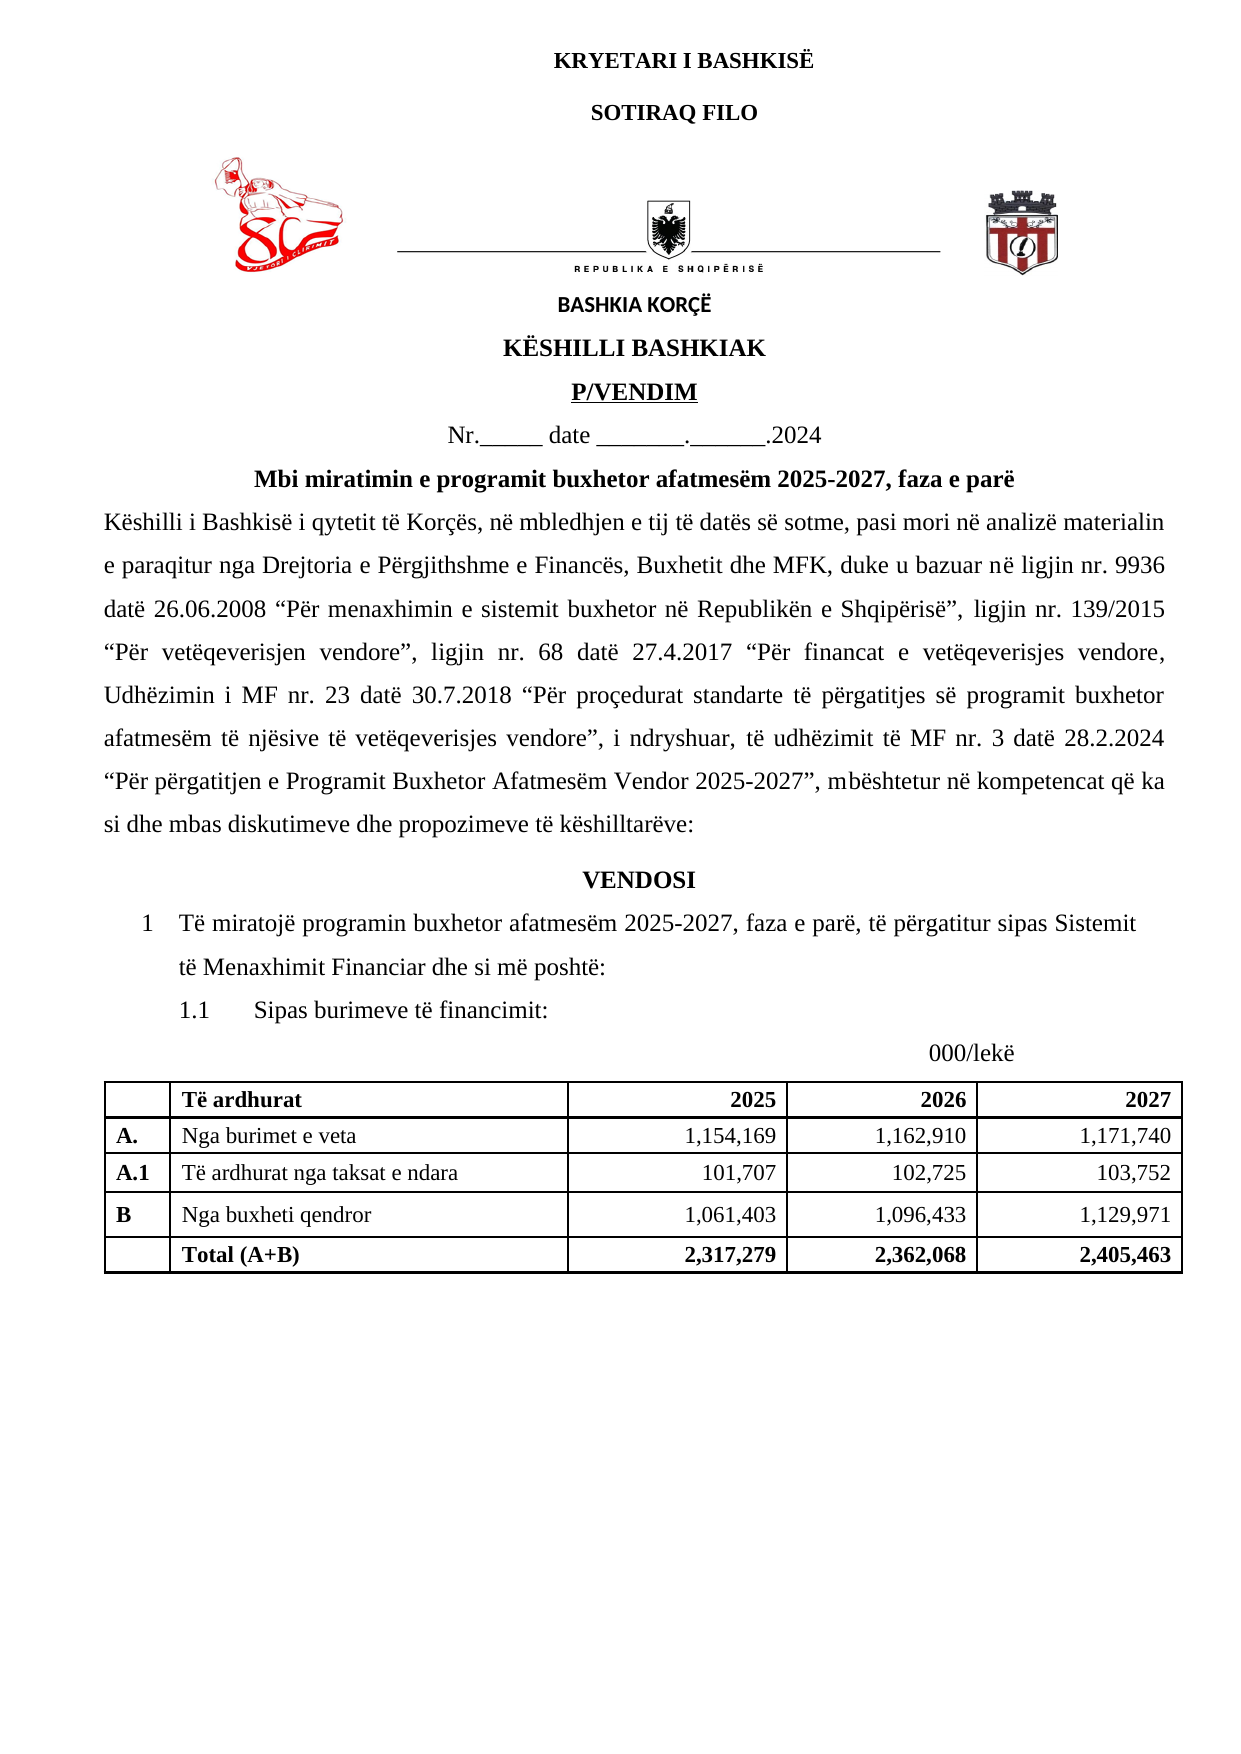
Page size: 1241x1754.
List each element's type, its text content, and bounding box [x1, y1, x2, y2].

text Nr._____ date _______.______.2024 [103, 420, 1165, 449]
text VENDOSI [178, 865, 1099, 894]
table_cell [106, 1238, 169, 1271]
table_cell 1,129,971 [978, 1193, 1181, 1236]
table_cell 1,061,403 [569, 1193, 786, 1236]
picture [210, 150, 1058, 276]
table_cell 102,725 [788, 1154, 976, 1191]
table_cell 1,162,910 [788, 1119, 976, 1152]
table_cell 103,752 [978, 1154, 1181, 1191]
text KËSHILLI BASHKIAK [103, 333, 1165, 362]
table_header Të ardhurat [171, 1083, 567, 1116]
table_cell 1,096,433 [788, 1193, 976, 1236]
text 000/lekë [253, 1038, 1137, 1067]
text Mbi miratimin e programit buxhetor afatmesëm 2025-2027, faza e parë [103, 464, 1165, 493]
table_cell 2,362,068 [788, 1238, 976, 1271]
list Sipas burimeve të financimit: [178, 995, 1137, 1023]
table_cell A.1 [106, 1154, 169, 1191]
table_cell A. [106, 1119, 169, 1152]
table_cell 1,171,740 [978, 1119, 1181, 1152]
table_cell Të ardhurat nga taksat e ndara [171, 1154, 567, 1191]
table_header 2025 [569, 1083, 786, 1116]
table_cell Nga burimet e veta [171, 1119, 567, 1152]
table_header 2027 [978, 1083, 1181, 1116]
table_cell 2,405,463 [978, 1238, 1181, 1271]
table_cell 1,154,169 [569, 1119, 786, 1152]
list Të miratojë programin buxhetor afatmesëm 2025-2027, faza e parë, të përgatitur sipas Sistemit të Menaxhimit Financiar dhe si më poshtë: [141, 908, 1137, 980]
table_header [106, 1083, 169, 1116]
text KRYETARI I BASHKISË [478, 47, 1165, 73]
text P/VENDIM [103, 377, 1165, 406]
text SOTIRAQ FILO [103, 99, 1165, 125]
table_header 2026 [788, 1083, 976, 1116]
table_cell Nga buxheti qendror [171, 1193, 567, 1236]
text Këshilli i Bashkisë i qytetit të Korçës, në mbledhjen e tij të datës së sotme, pasi mori në analizë materialin e paraqitur nga Drejtoria e Përgjithshme e Financës, Buxhetit dhe MFK, duke u bazuar në ligjin nr. 9936 datë 26.06.2008 “Për menaxhimin e sistemit buxhetor në Republikën e Shqipërisë”, ligjin nr. 139/2015 “Për vetëqeverisjen vendore”, ligjin nr. 68 datë 27.4.2017 “Për financat e vetëqeverisjes vendore, Udhëzimin i MF nr. 23 datë 30.7.2018 “Për proçedurat standarte të përgatitjes së programit buxhetor afatmesëm të njësive të vetëqeverisjes vendore”, i ndryshuar, të udhëzimit të MF nr. 3 datë 28.2.2024 “Për përgatitjen e Programit Buxhetor Afatmesëm Vendor 2025-2027”, mbështetur në kompetencat që ka si dhe mbas diskutimeve dhe propozimeve të këshilltarëve: [103, 507, 1165, 838]
table_cell 2,317,279 [569, 1238, 786, 1271]
table_cell 101,707 [569, 1154, 786, 1191]
table_cell B [106, 1193, 169, 1236]
text BASHKIA KORÇË [103, 291, 1165, 318]
table_cell Total (A+B) [171, 1238, 567, 1271]
